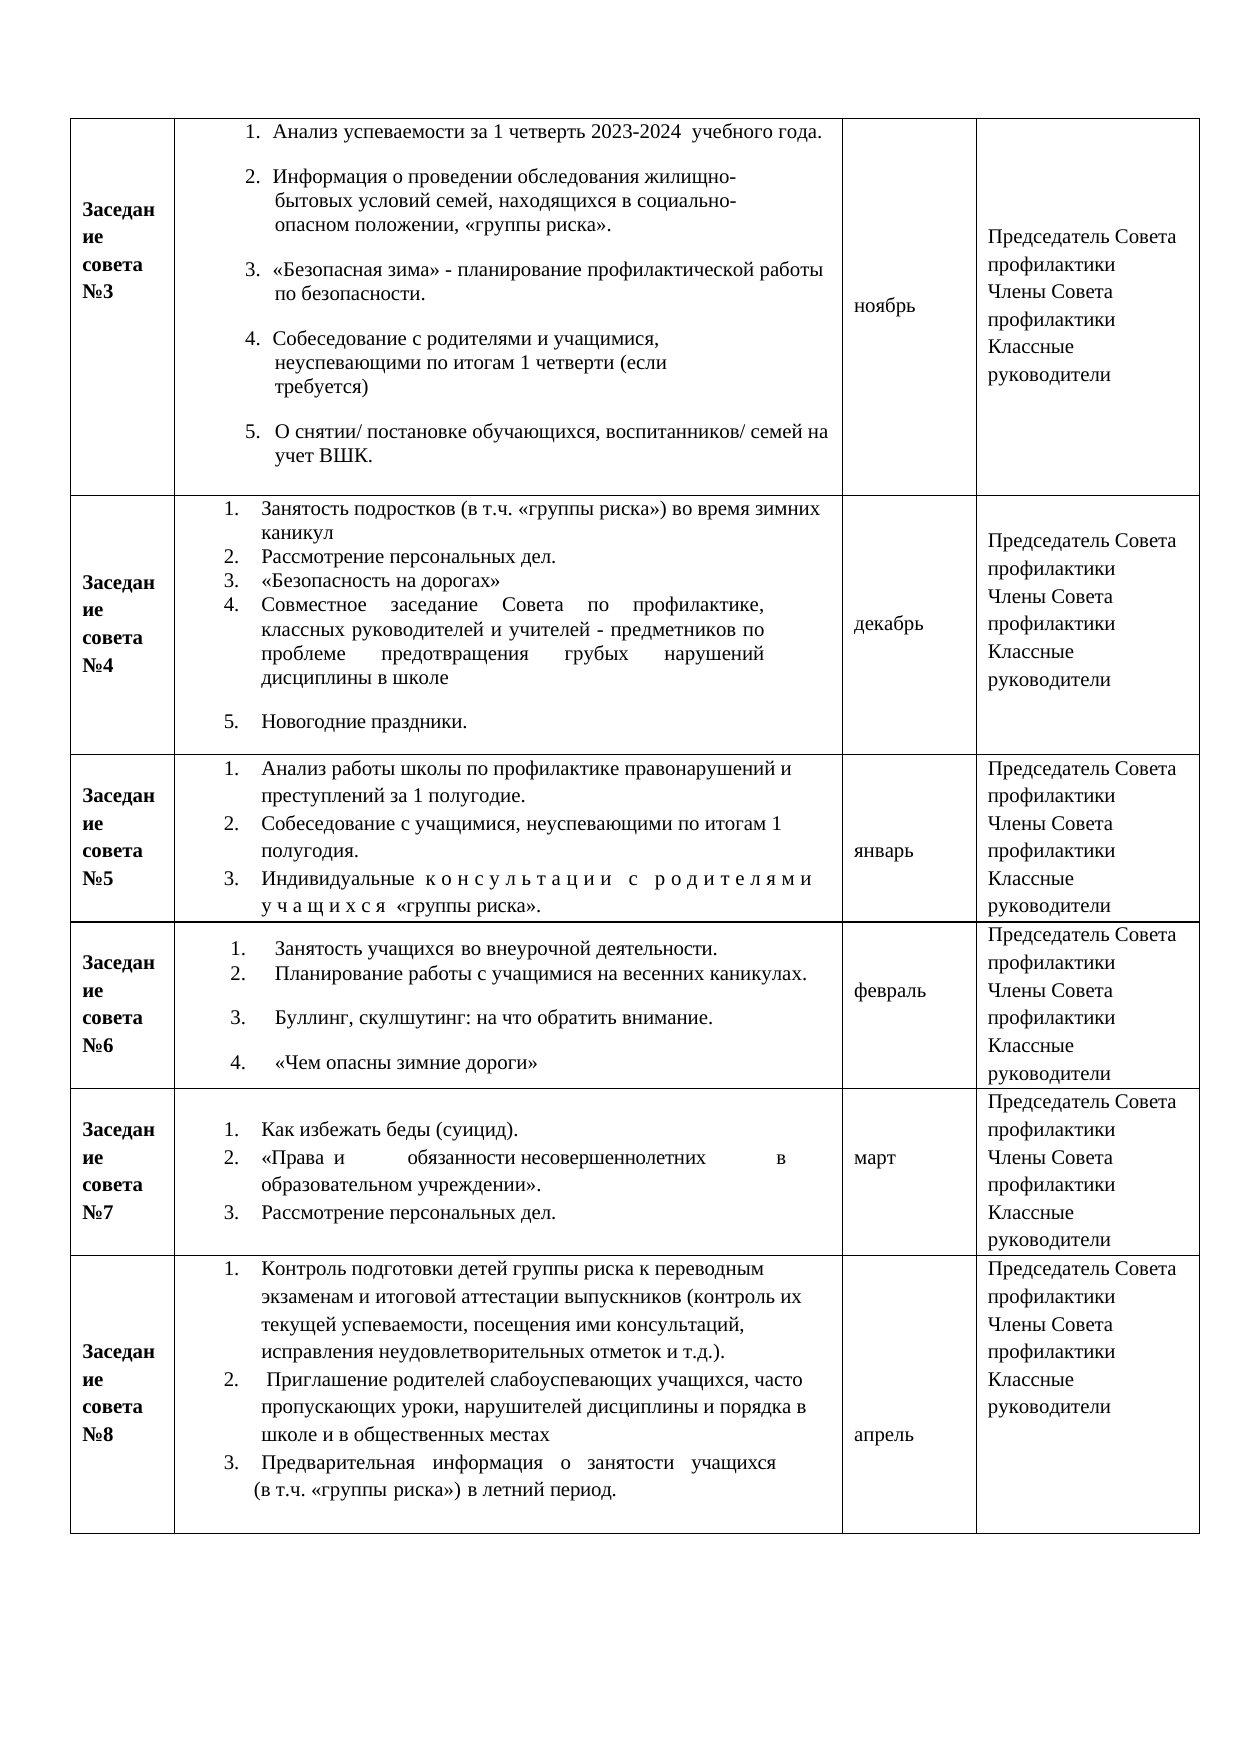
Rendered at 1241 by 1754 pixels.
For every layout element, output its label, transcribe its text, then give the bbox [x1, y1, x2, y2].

table_cell Председатель Совета профилактики Члены Совета профилактики Классные руководители [977, 923, 1199, 1088]
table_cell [977, 1256, 1199, 1532]
table_cell Занятость подростков (в т.ч. «группы риска») во время зимних каникул Рассмотрение персональных дел. «Безопасность на дорогах» Совместное заседание Совета по профилактике, классных руководителей и учителей - предметников по проблеме предотвращения грубых нарушений дисциплины в школе Новогодние праздники. [175, 496, 842, 754]
table_cell Председатель Совета профилактики Члены Совета профилактики Классные руководители [977, 1089, 1199, 1255]
table_cell Анализ успеваемости за 1 четверть 2023-2024 учебного года. Информация о проведении обследования жилищно-бытовых условий семей, находящихся в социально-опасном положении, «группы риска». «Безопасная зима» - планирование профилактической работы по безопасности. Собеседование с родителями и учащимися, неуспевающими по итогам 1 четверти (если требуется) О снятии/ постановке обучающихся, воспитанников/ семей на учет ВШК. [175, 119, 842, 495]
table_cell Председатель Совета профилактики Члены Совета профилактики Классные руководители [977, 496, 1199, 754]
table_cell март [843, 1089, 976, 1255]
table_cell Заседание совета №6 [71, 923, 174, 1088]
table_cell Заседание совета №4 [71, 496, 174, 754]
table_cell декабрь [843, 496, 976, 754]
table_cell Заседание совета №3 [71, 119, 174, 495]
table_cell Анализ работы школы по профилактике правонарушений и преступлений за 1 полугодие. Собеседование с учащимися, неуспевающими по итогам 1 полугодия. Индивидуальные консультации с родителями учащихся «группы риска». [175, 755, 842, 921]
table_cell Заседание совета №5 [71, 755, 174, 921]
table_cell Контроль подготовки детей группы риска к переводным экзаменам и итоговой аттестации выпускников (контроль их текущей успеваемости, посещения ими консультаций, исправления неудовлетворительных отметок и т.д.). Приглашение родителей слабоуспевающих учащихся, часто пропускающих уроки, нарушителей дисциплины и порядка в школе и в общественных местах Предварительная информация о занятости учащихся (в т.ч. «группы риска») в летний период. [175, 1256, 842, 1532]
table_cell Председатель Совета профилактики Члены Совета профилактики Классные руководители [977, 119, 1199, 495]
table_cell Занятость учащихся во внеурочной деятельности. Планирование работы с учащимися на весенних каникулах. Буллинг, скулшутинг: на что обратить внимание. «Чем опасны зимние дороги» [175, 923, 842, 1088]
table_cell Заседание совета №8 [71, 1256, 174, 1532]
table_cell Председатель Совета профилактики Члены Совета профилактики Классные руководители [977, 755, 1199, 921]
table_cell Как избежать беды (суицид). «Права и обязанности несовершеннолетних в образовательном учреждении». Рассмотрение персональных дел. [175, 1089, 842, 1255]
table_cell Заседание совета №7 [71, 1089, 174, 1255]
table_cell апрель [843, 1256, 976, 1532]
table_cell январь [843, 755, 976, 921]
table_cell февраль [843, 923, 976, 1088]
table_cell ноябрь [843, 119, 976, 495]
